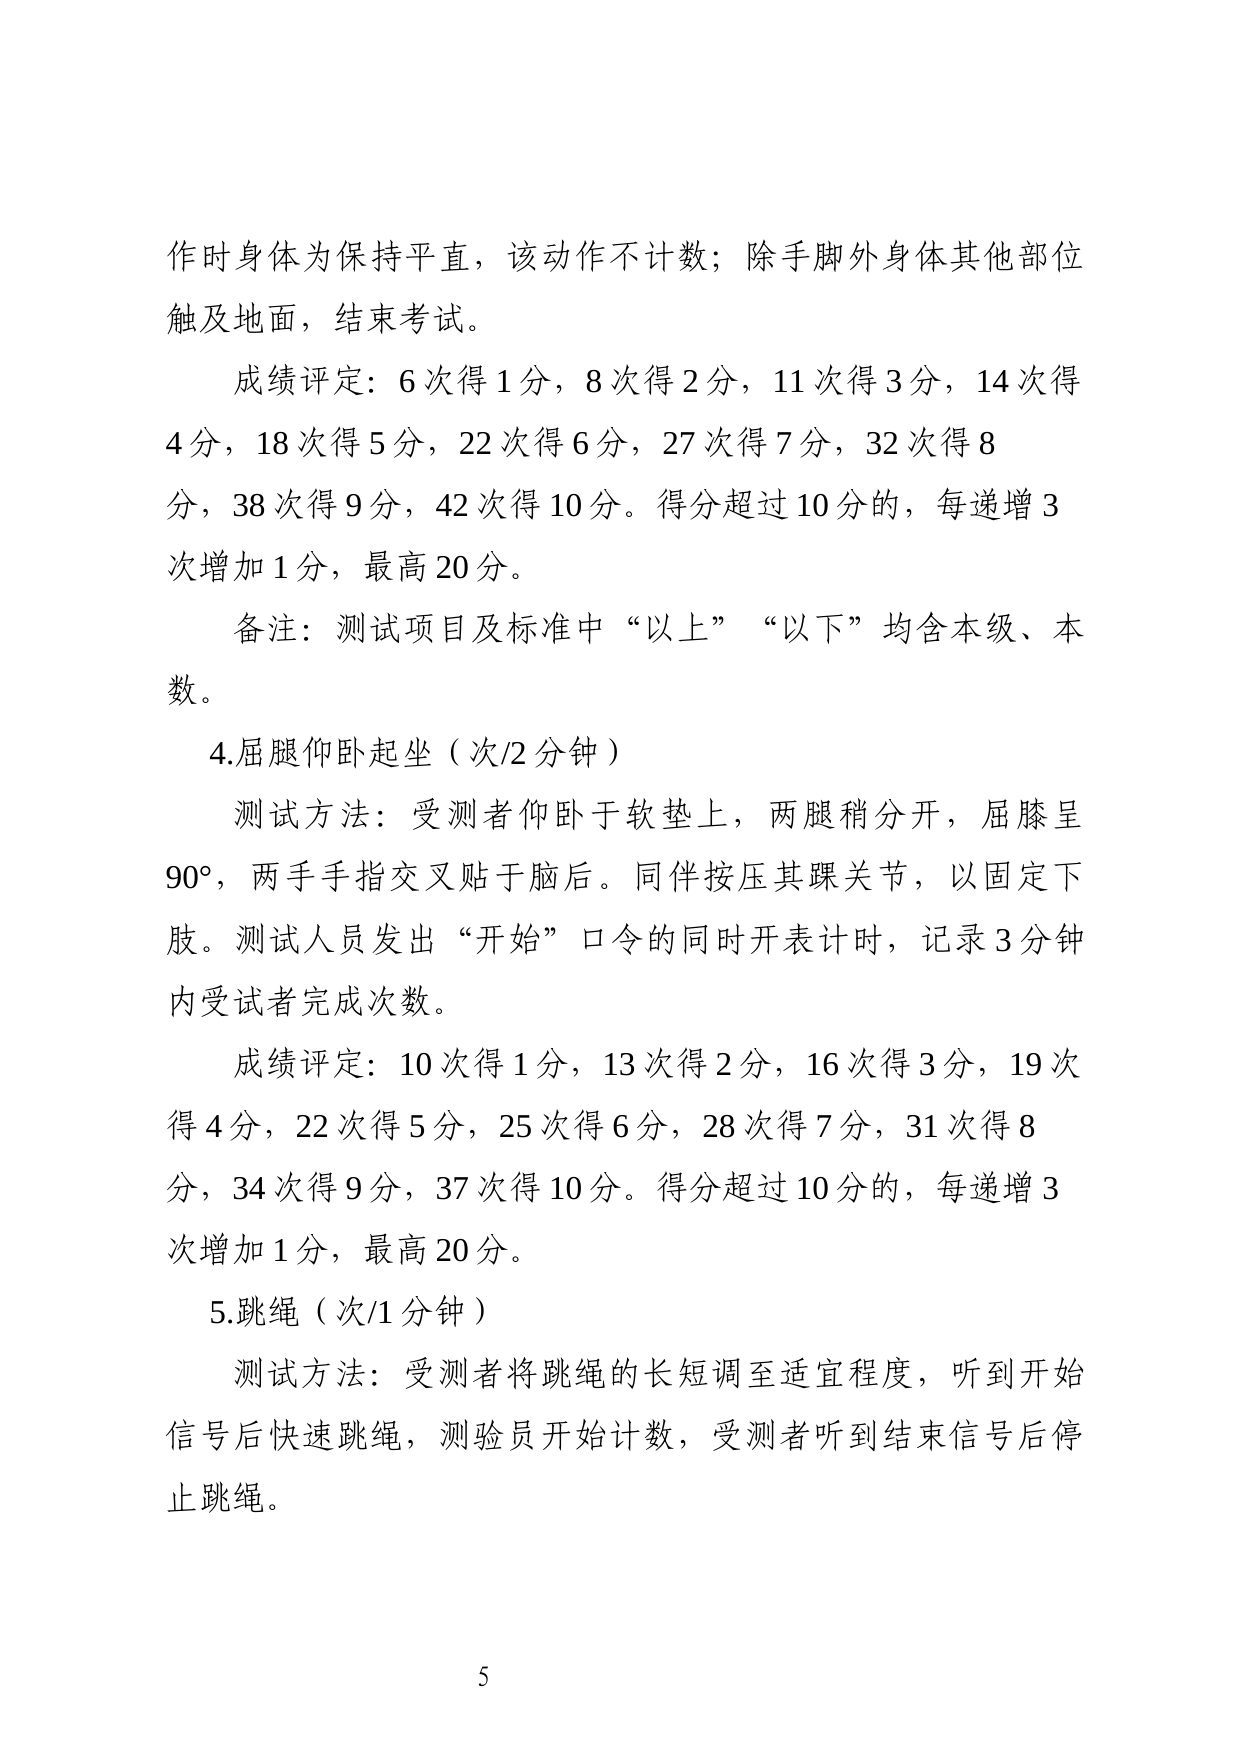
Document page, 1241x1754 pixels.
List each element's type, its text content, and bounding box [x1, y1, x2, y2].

text 成绩评定：6次得1分，8次得2分，11次得3分，14次得4分，18次得5分，22次得6分，27次得7分，32次得8分，38次得9分，42次得10分。得分超过10分的，每递增3次增加1分，最高20分。 [165, 343, 1087, 591]
text 成绩评定：10次得1分，13次得2分，16次得3分，19次得4分，22次得5分，25次得6分，28次得7分，31次得8分，34次得9分，37次得10分。得分超过10分的，每递增3次增加1分，最高20分。 [165, 1026, 1087, 1274]
text 备注：测试项目及标准中“以上”“以下”均含本级、本数。 [165, 591, 1087, 715]
text 5.跳绳（次/1分钟） [165, 1274, 1087, 1336]
text 测试方法：受测者仰卧于软垫上，两腿稍分开，屈膝呈90°，两手手指交叉贴于脑后。同伴按压其踝关节，以固定下肢。测试人员发出“开始”口令的同时开表计时，记录3分钟内受试者完成次数。 [165, 777, 1087, 1026]
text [165, 218, 1087, 343]
text 4.屈腿仰卧起坐（次/2分钟） [165, 715, 1087, 777]
text 测试方法：受测者将跳绳的长短调至适宜程度，听到开始信号后快速跳绳，测验员开始计数，受测者听到结束信号后停止跳绳。 [165, 1336, 1087, 1522]
